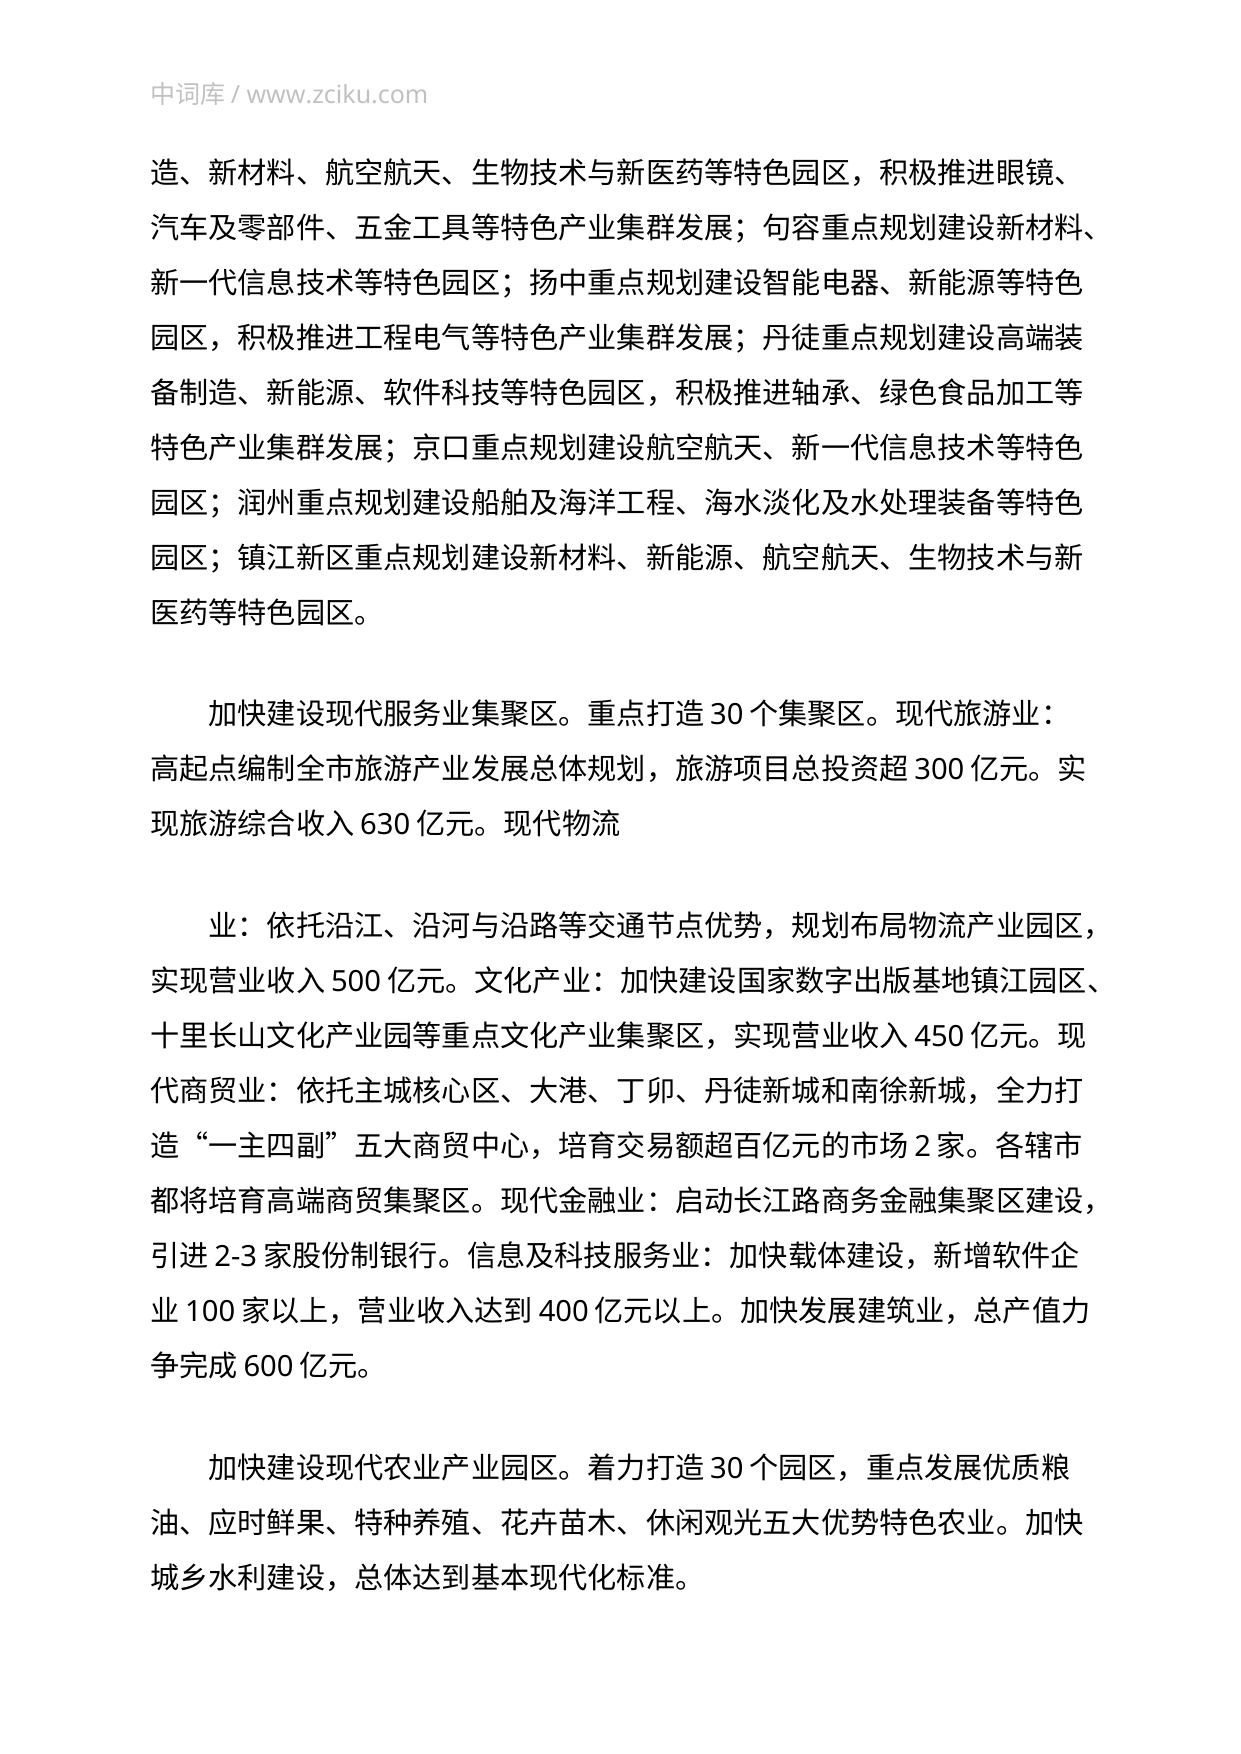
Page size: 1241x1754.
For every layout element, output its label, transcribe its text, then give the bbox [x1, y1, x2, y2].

text 加快建设现代农业产业园区。着力打造30个园区，重点发展优质粮油、应时鲜果、特种养殖、花卉苗木、休闲观光五大优势特色农业。加快城乡水利建设，总体达到基本现代化标准。 [150, 1444, 1090, 1597]
text 业：依托沿江、沿河与沿路等交通节点优势，规划布局物流产业园区，实现营业收入500亿元。文化产业：加快建设国家数字出版基地镇江园区、十里长山文化产业园等重点文化产业集聚区，实现营业收入450亿元。现代商贸业：依托主城核心区、大港、丁卯、丹徒新城和南徐新城，全力打造“一主四副”五大商贸中心，培育交易额超百亿元的市场2家。各辖市都将培育高端商贸集聚区。现代金融业：启动长江路商务金融集聚区建设，引进2-3家股份制银行。信息及科技服务业：加快载体建设，新增软件企业100家以上，营业收入达到400亿元以上。加快发展建筑业，总产值力争完成600亿元。 [150, 903, 1090, 1385]
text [150, 150, 1090, 631]
text 加快建设现代服务业集聚区。重点打造30个集聚区。现代旅游业：高起点编制全市旅游产业发展总体规划，旅游项目总投资超300亿元。实现旅游综合收入630亿元。现代物流 [150, 691, 1090, 843]
